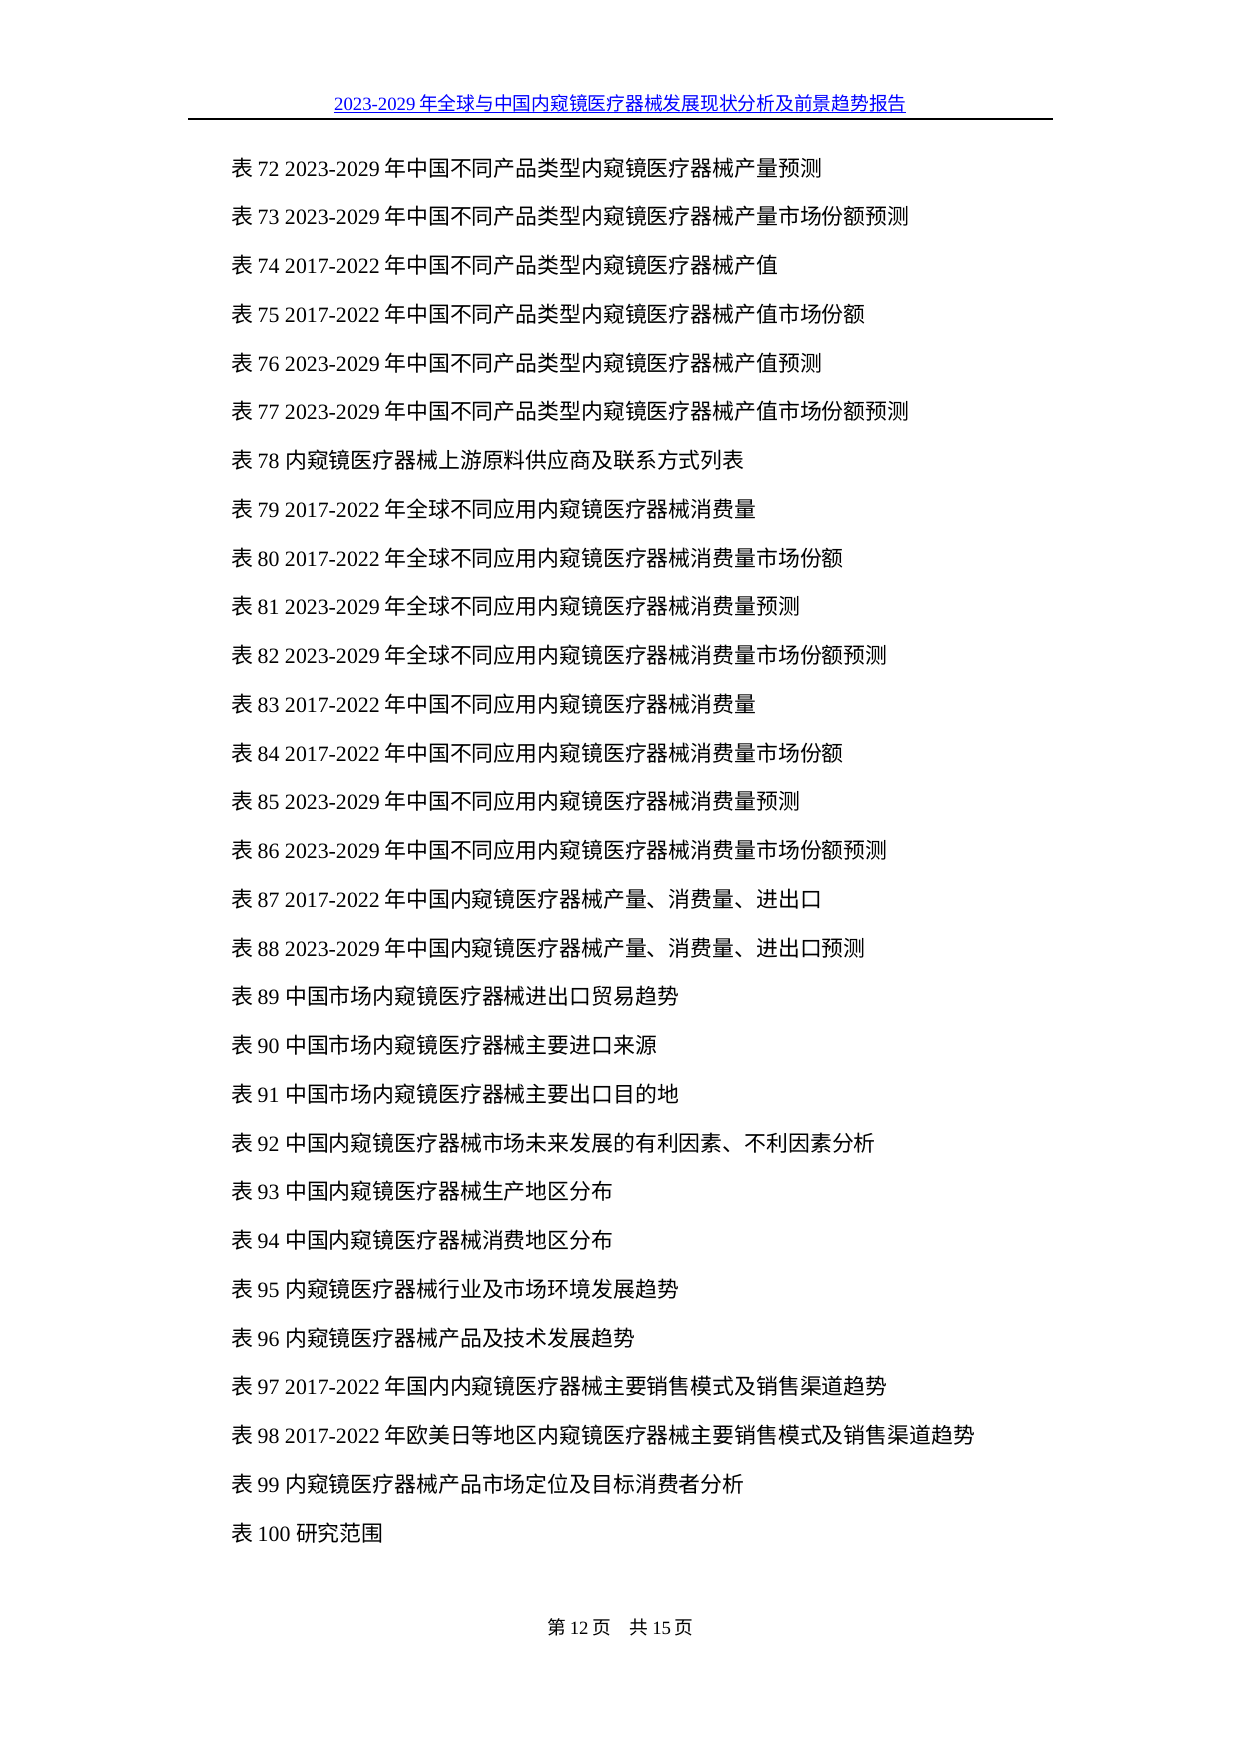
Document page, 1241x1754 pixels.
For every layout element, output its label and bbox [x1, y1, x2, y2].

text [187, 150, 1053, 1548]
